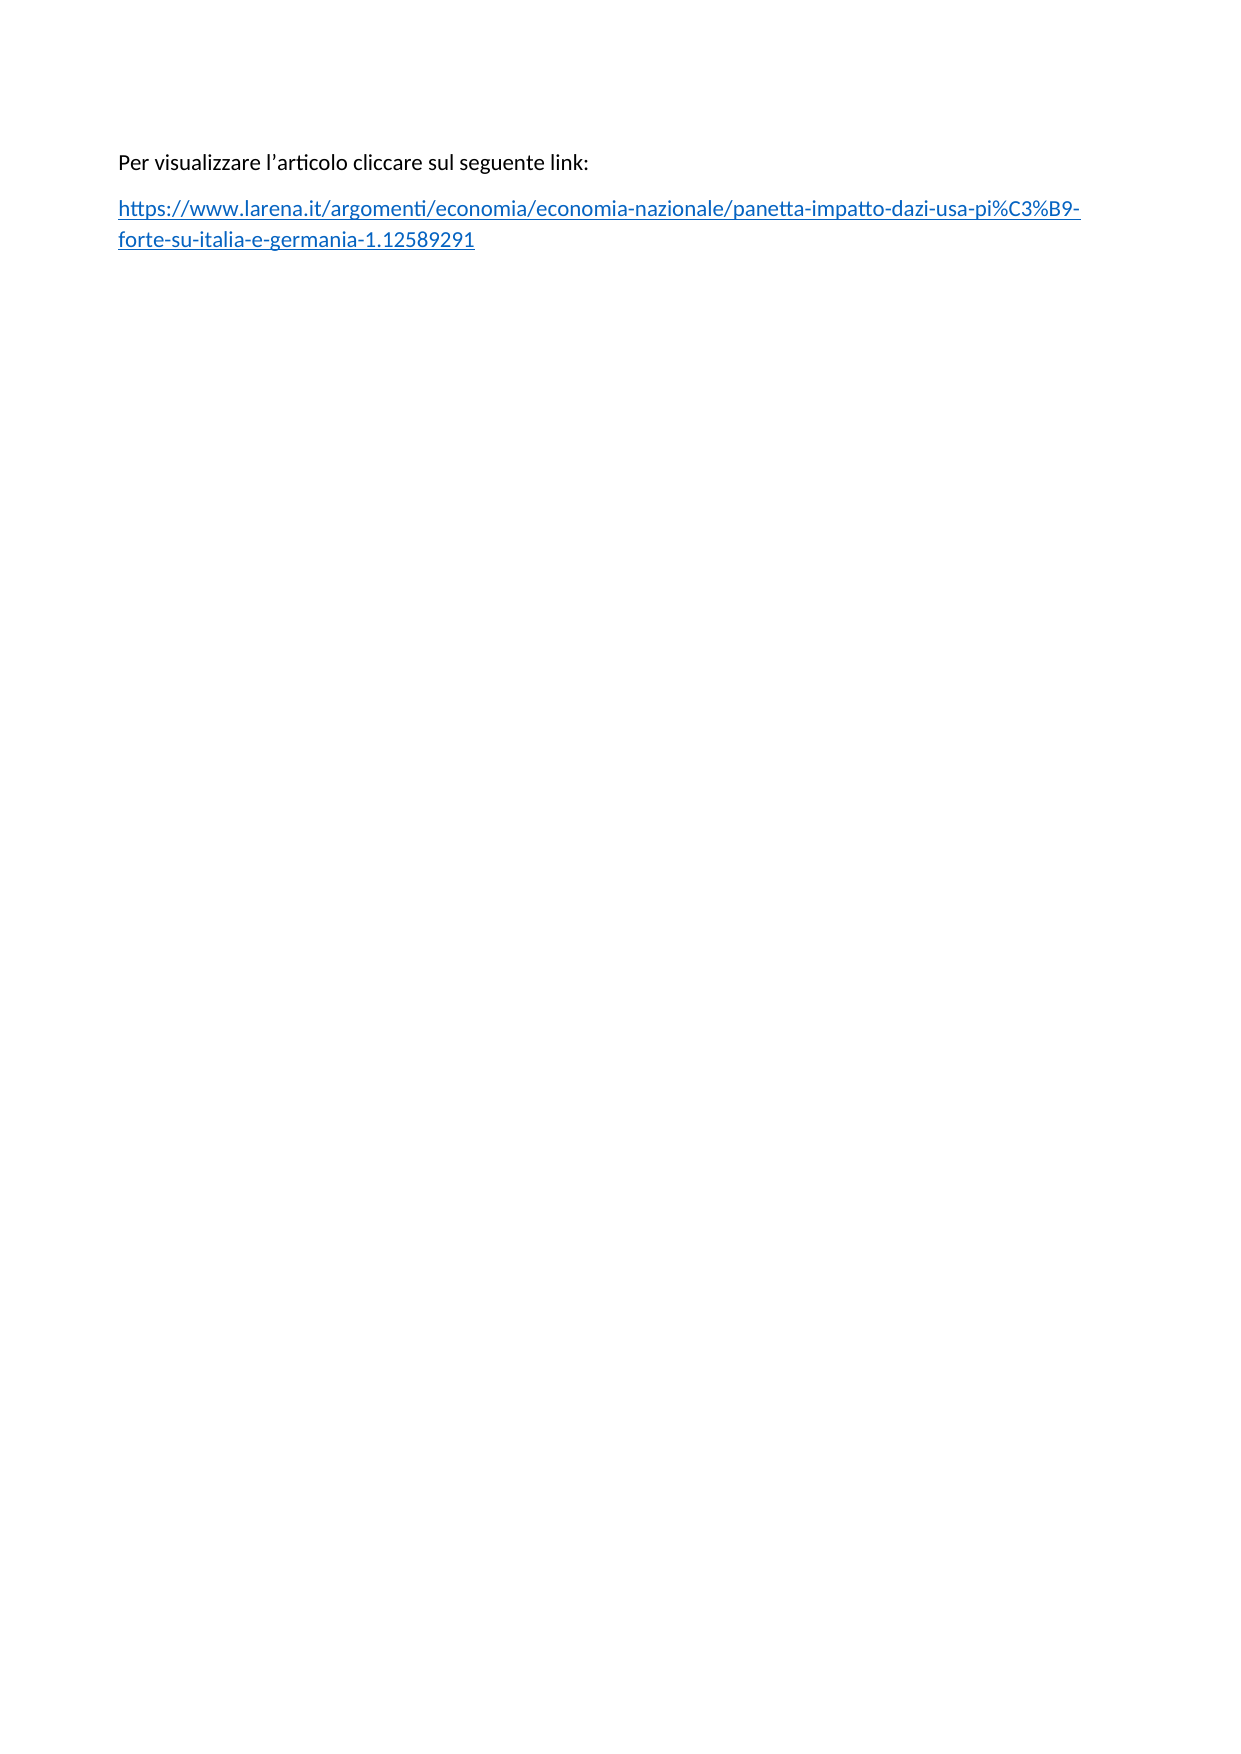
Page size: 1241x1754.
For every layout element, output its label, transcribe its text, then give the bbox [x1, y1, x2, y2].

text https://www.larena.it/argomenti/economia/economia-nazionale/panetta-impatto-dazi-usa-pi%C3%B9-forte-su-italia-e-germania-1.12589291 [118, 194, 1122, 253]
text Per visualizzare l’articolo cliccare sul seguente link: [118, 148, 1122, 176]
